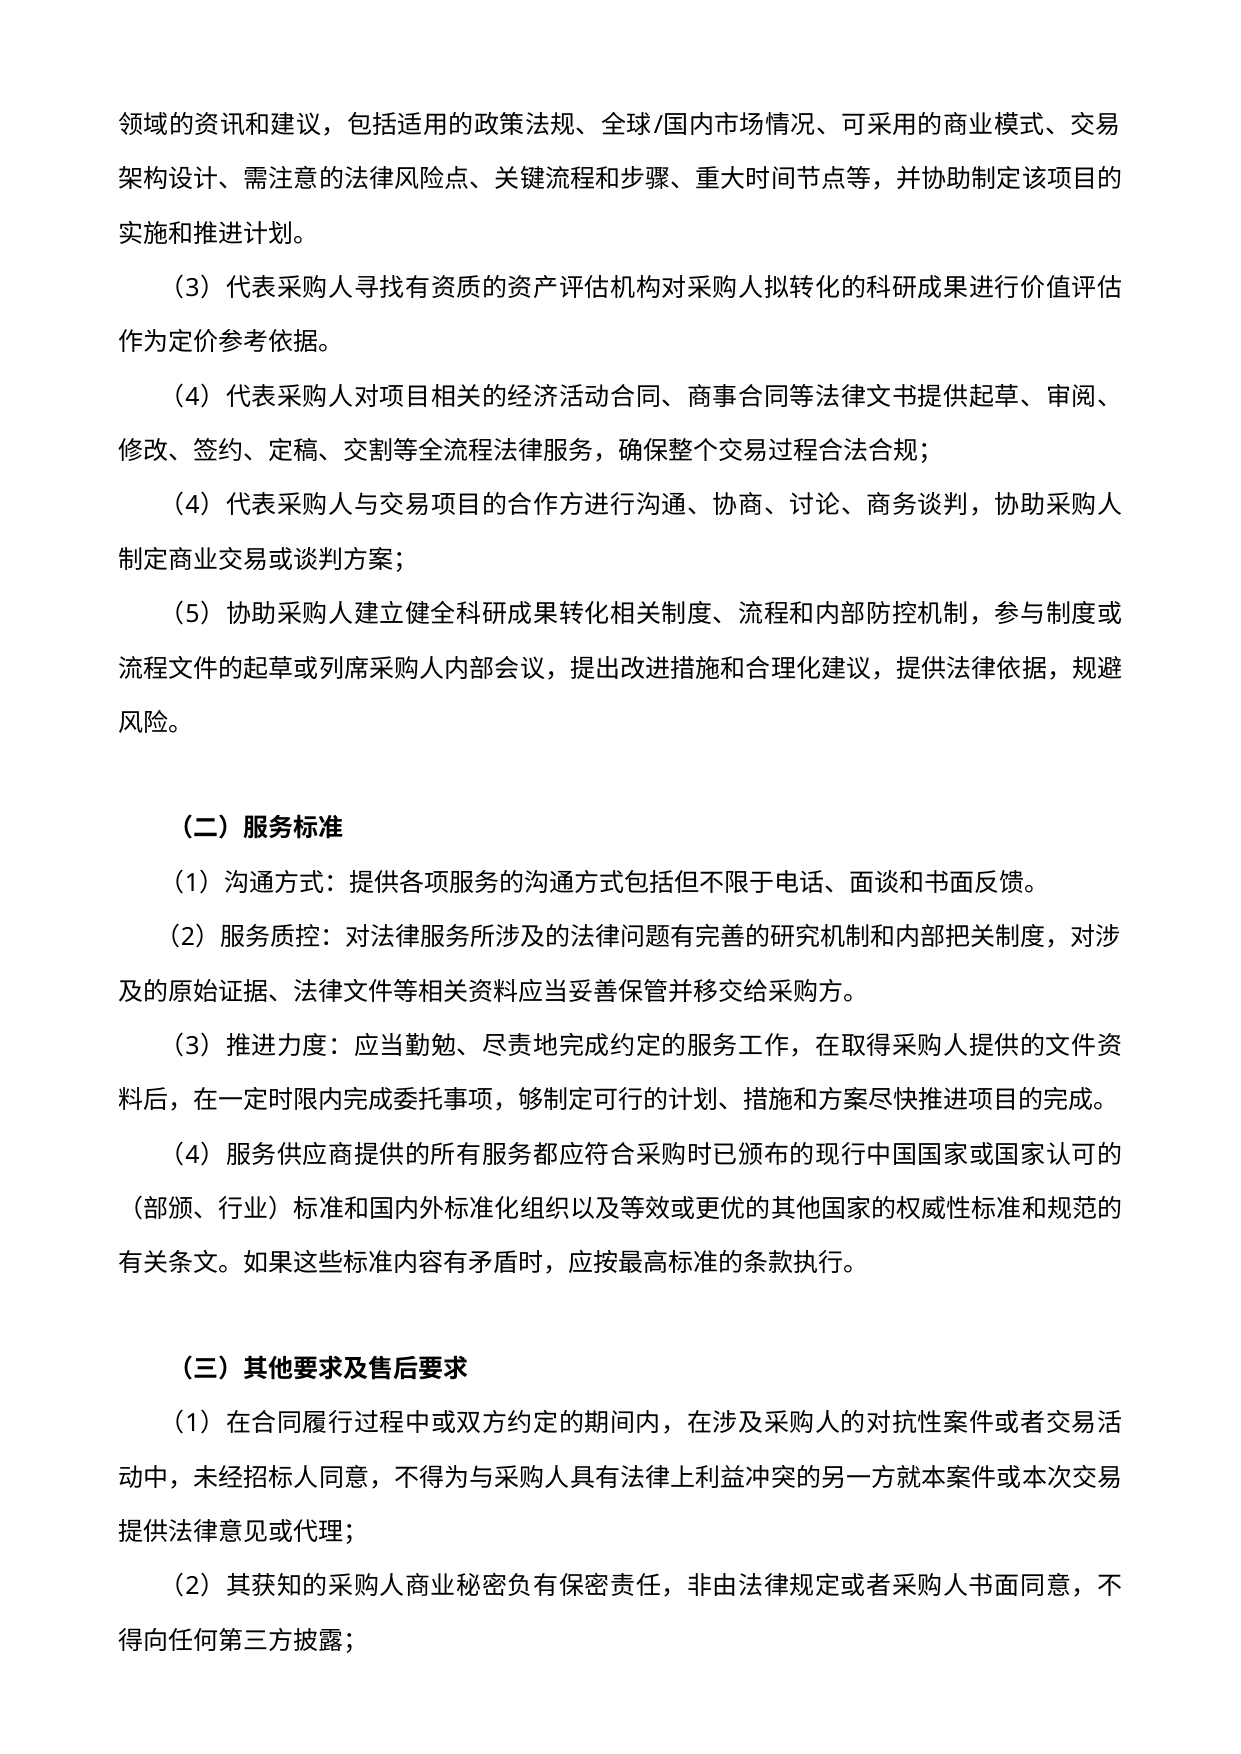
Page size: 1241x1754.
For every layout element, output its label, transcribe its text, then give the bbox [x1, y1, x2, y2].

text （1）沟通方式：提供各项服务的沟通方式包括但不限于电话、面谈和书面反馈。 [118, 862, 1122, 898]
text （3）代表采购人寻找有资质的资产评估机构对采购人拟转化的科研成果进行价值评估作为定价参考依据。 [118, 267, 1122, 358]
text （1）在合同履行过程中或双方约定的期间内，在涉及采购人的对抗性案件或者交易活动中，未经招标人同意，不得为与采购人具有法律上利益冲突的另一方就本案件或本次交易提供法律意见或代理； [118, 1403, 1122, 1548]
text （5）协助采购人建立健全科研成果转化相关制度、流程和内部防控机制，参与制度或流程文件的起草或列席采购人内部会议，提出改进措施和合理化建议，提供法律依据，规避风险。 [118, 594, 1122, 739]
text （二）服务标准 [118, 808, 1122, 844]
text （2）服务质控：对法律服务所涉及的法律问题有完善的研究机制和内部把关制度，对涉及的原始证据、法律文件等相关资料应当妥善保管并移交给采购方。 [118, 917, 1122, 1007]
text （三）其他要求及售后要求 [118, 1348, 1122, 1384]
text （4）服务供应商提供的所有服务都应符合采购时已颁布的现行中国国家或国家认可的（部颁、行业）标准和国内外标准化组织以及等效或更优的其他国家的权威性标准和规范的有关条文。如果这些标准内容有矛盾时，应按最高标准的条款执行。 [118, 1134, 1122, 1279]
text （4）代表采购人与交易项目的合作方进行沟通、协商、讨论、商务谈判，协助采购人制定商业交易或谈判方案； [118, 485, 1122, 576]
text （2）其获知的采购人商业秘密负有保密责任，非由法律规定或者采购人书面同意，不得向任何第三方披露； [118, 1566, 1122, 1656]
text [118, 104, 1122, 249]
text （3）推进力度：应当勤勉、尽责地完成约定的服务工作，在取得采购人提供的文件资料后，在一定时限内完成委托事项，够制定可行的计划、措施和方案尽快推进项目的完成。 [118, 1025, 1122, 1116]
text （4）代表采购人对项目相关的经济活动合同、商事合同等法律文书提供起草、审阅、修改、签约、定稿、交割等全流程法律服务，确保整个交易过程合法合规； [118, 376, 1122, 467]
